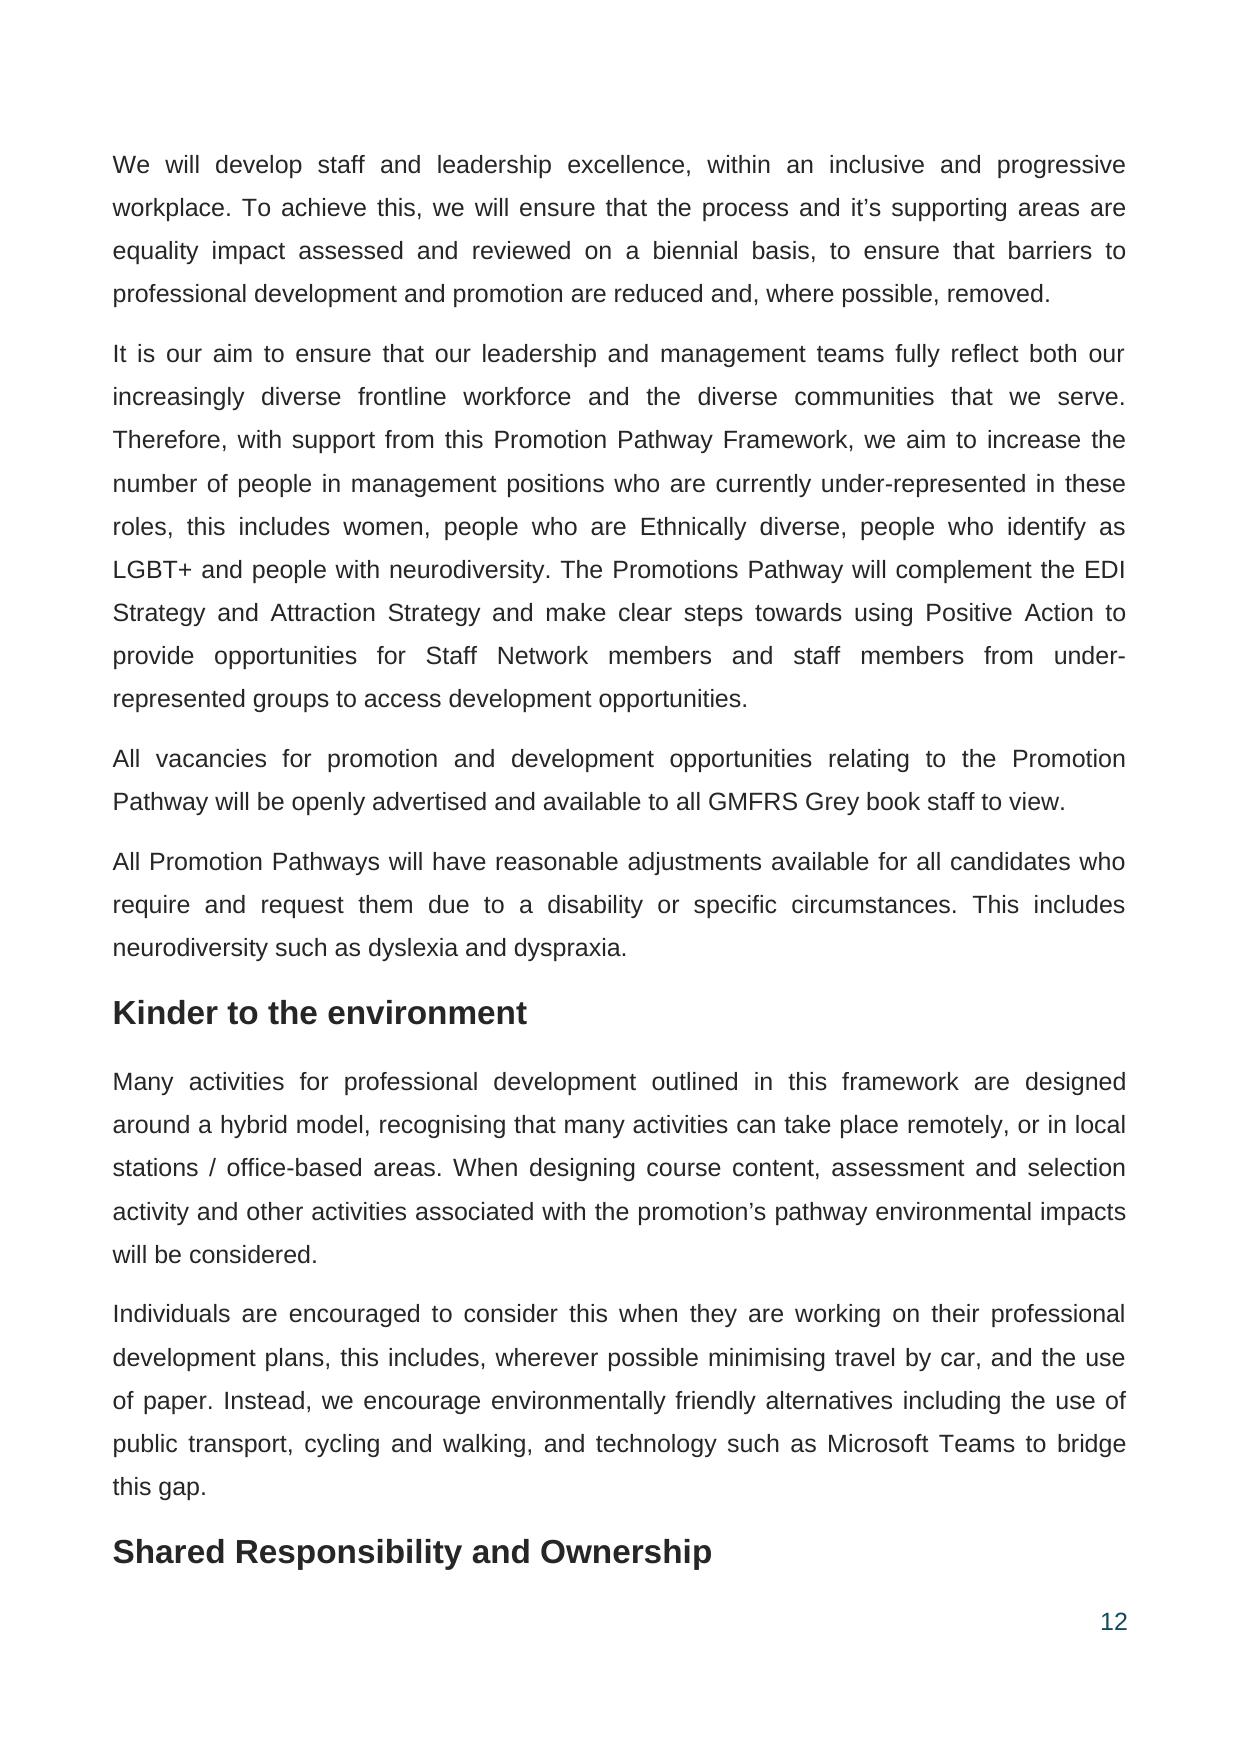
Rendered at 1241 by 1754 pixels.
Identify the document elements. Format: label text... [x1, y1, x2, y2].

text We will develop staff and leadership excellence, within an inclusive and progressive workplace. To achieve this, we will ensure that the process and it’s supporting areas are equality impact assessed and reviewed on a biennial basis, to ensure that barriers to professional development and promotion are reduced and, where possible, removed. [112, 150, 1128, 308]
text Shared Responsibility and Ownership [112, 1532, 1128, 1570]
text Kinder to the environment [112, 993, 1128, 1031]
text Individuals are encouraged to consider this when they are working on their professional development plans, this includes, wherever possible minimising travel by car, and the use of paper. Instead, we encourage environmentally friendly alternatives including the use of public transport, cycling and walking, and technology such as Microsoft Teams to bridge this gap. [112, 1299, 1128, 1501]
text All Promotion Pathways will have reasonable adjustments available for all candidates who require and request them due to a disability or specific circumstances. This includes neurodiversity such as dyslexia and dyspraxia. [112, 847, 1128, 962]
text All vacancies for promotion and development opportunities relating to the Promotion Pathway will be openly advertised and available to all GMFRS Grey book staff to view. [112, 744, 1128, 816]
text Many activities for professional development outlined in this framework are designed around a hybrid model, recognising that many activities can take place remotely, or in local stations / office-based areas. When designing course content, assessment and selection activity and other activities associated with the promotion’s pathway environmental impacts will be considered. [112, 1067, 1128, 1268]
text It is our aim to ensure that our leadership and management teams fully reflect both our increasingly diverse frontline workforce and the diverse communities that we serve. Therefore, with support from this Promotion Pathway Framework, we aim to increase the number of people in management positions who are currently under-represented in these roles, this includes women, people who are Ethnically diverse, people who identify as LGBT+ and people with neurodiversity. The Promotions Pathway will complement the EDI Strategy and Attraction Strategy and make clear steps towards using Positive Action to provide opportunities for Staff Network members and staff members from under-represented groups to access development opportunities. [112, 339, 1128, 713]
